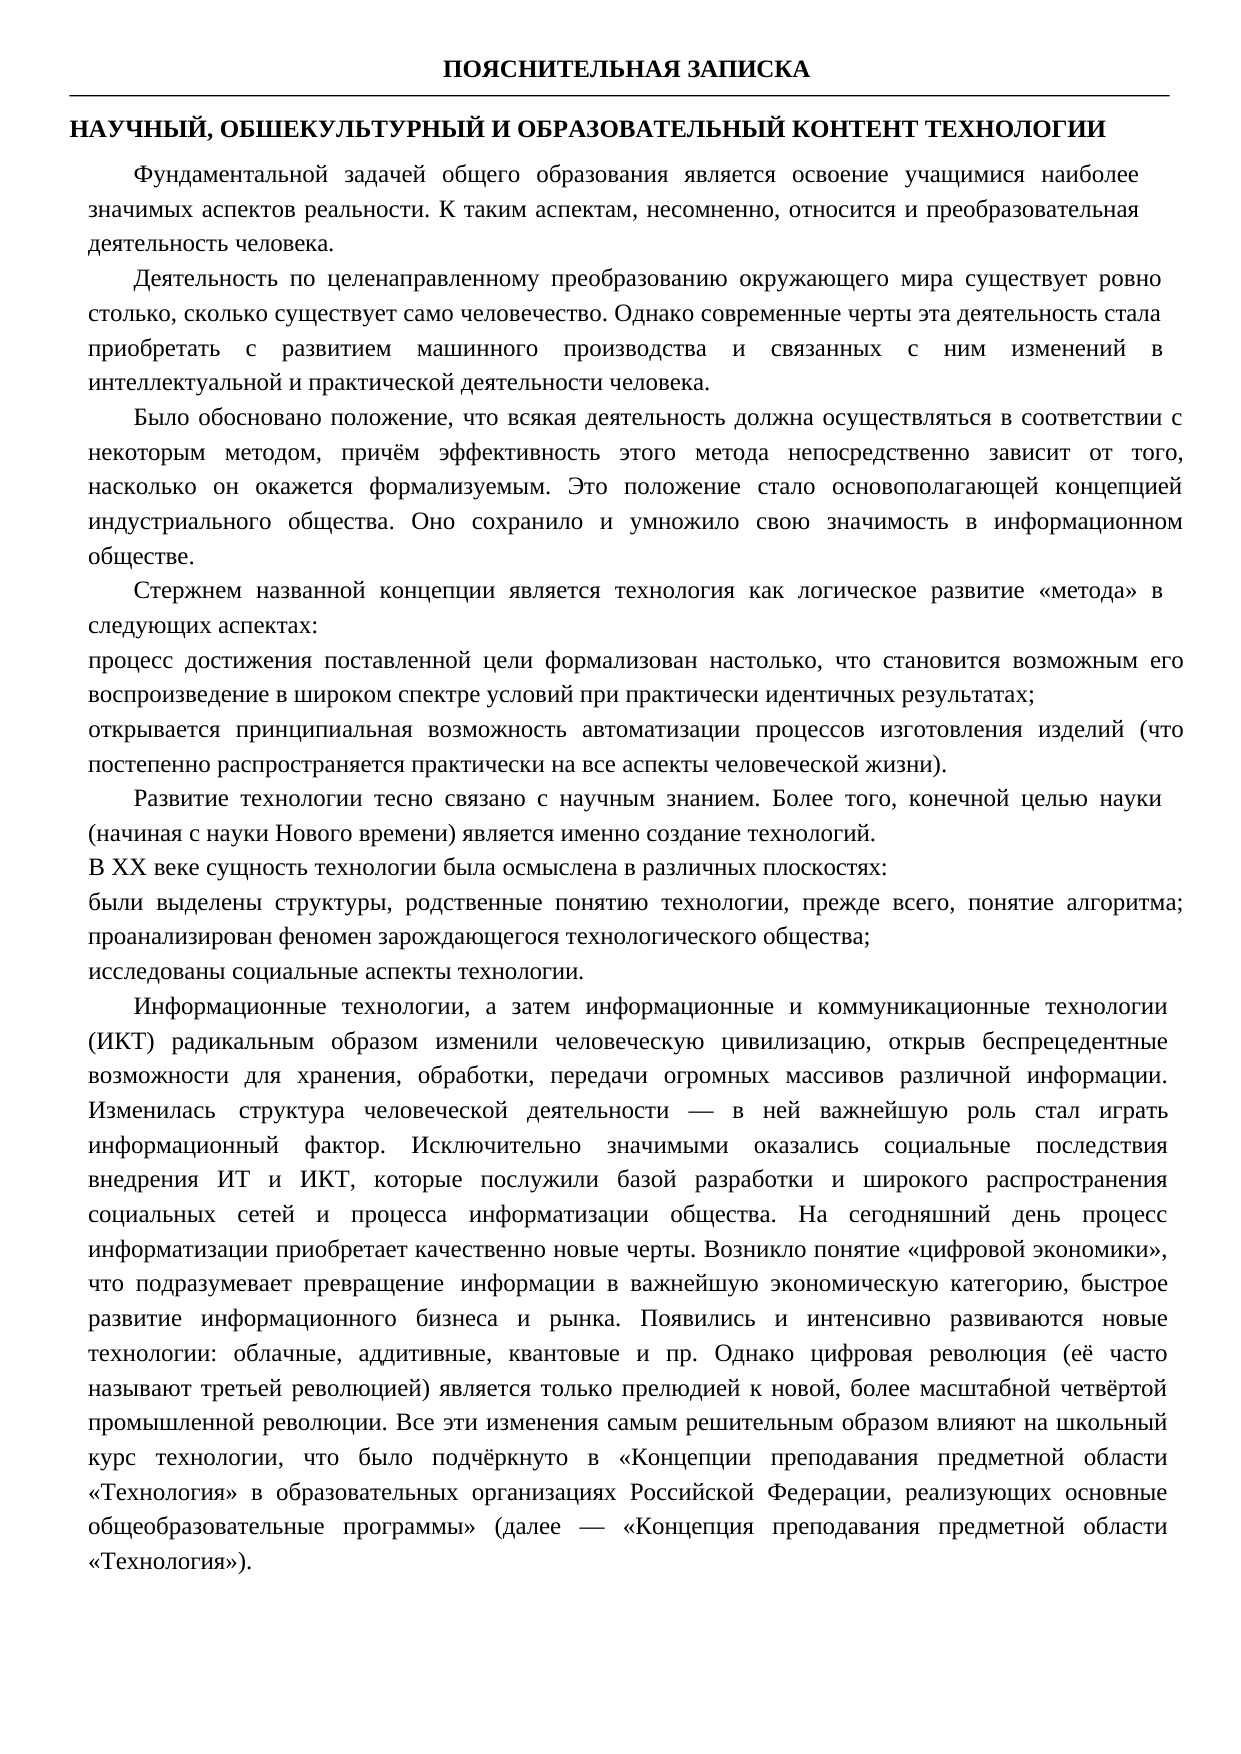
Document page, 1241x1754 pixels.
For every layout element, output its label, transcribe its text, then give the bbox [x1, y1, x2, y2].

text процесс достижения поставленной цели формализован настолько, что становится возможным его воспроизведение в широком спектре условий при практически идентичных результатах; [88, 645, 1184, 708]
text исследованы социальные аспекты технологии. [88, 956, 1184, 985]
text Развитие технологии тесно связано с научным знанием. Более того, конечной целью науки (начиная с науки Нового времени) является именно создание технологий. [88, 783, 1163, 847]
text Стержнем названной концепции является технология как логическое развитие «метода» в следующих аспектах: [88, 575, 1163, 639]
text Информационные технологии, а затем информационные и коммуникационные технологии (ИКТ) радикальным образом изменили человеческую цивилизацию, открыв беспрецедентные возможности для хранения, обработки, передачи огромных массивов различной информации. Изменилась структура человеческой деятельности — в ней важнейшую роль стал играть информационный фактор. Исключительно значимыми оказались социальные последствия внедрения ИТ и ИКТ, которые послужили базой разработки и широкого распространения социальных сетей и процесса информатизации общества. На сегодняшний день процесс информатизации приобретает качественно новые черты. Возникло понятие «цифровой экономики», что подразумевает превращение информации в важнейшую экономическую категорию, быстрое развитие информационного бизнеса и рынка. Появились и интенсивно развиваются новые технологии: облачные, аддитивные, квантовые и пр. Однако цифровая революция (её часто называют третьей революцией) является только прелюдией к новой, более масштабной четвёртой промышленной революции. Все эти изменения самым решительным образом влияют на школьный курс технологии, что было подчёркнуто в «Концепции преподавания предметной области «Технология» в образовательных организациях Российской Федерации, реализующих основные общеобразовательные программы» (далее — «Концепция преподавания предметной области «Технология»). [88, 991, 1169, 1575]
text открывается принципиальная возможность автоматизации процессов изготовления изделий (что постепенно распространяется практически на все аспекты человеческой жизни). [88, 714, 1184, 778]
text Фундаментальной задачей общего образования является освоение учащимися наиболее значимых аспектов реальности. К таким аспектам, несомненно, относится и преобразовательная деятельность человека. [88, 159, 1139, 257]
text Деятельность по целенаправленному преобразованию окружающего мира существует ровно столько, сколько существует само человечество. Однако современные черты эта деятельность стала приобретать с развитием машинного производства и связанных с ним изменений в интеллектуальной и практической деятельности человека. [88, 263, 1163, 396]
text В ХХ веке сущность технологии была осмыслена в различных плоскостях: [88, 853, 1184, 882]
text НАУЧНЫЙ, ОБШЕКУЛЬТУРНЫЙ И ОБРАЗОВАТЕЛЬНЫЙ КОНТЕНТ ТЕХНОЛОГИИ [69, 114, 1184, 143]
subtitle ПОЯСНИТЕЛЬНАЯ ЗАПИСКА [69, 54, 1184, 83]
text Было обосновано положение, что всякая деятельность должна осуществляться в соответствии с некоторым методом, причём эффективность этого метода непосредственно зависит от того, насколько он окажется формализуемым. Это положение стало основополагающей концепцией индустриального общества. Оно сохранило и умножило свою значимость в информационном обществе. [88, 402, 1184, 569]
text были выделены структуры, родственные понятию технологии, прежде всего, понятие алгоритма; проанализирован феномен зарождающегося технологического общества; [88, 887, 1184, 950]
